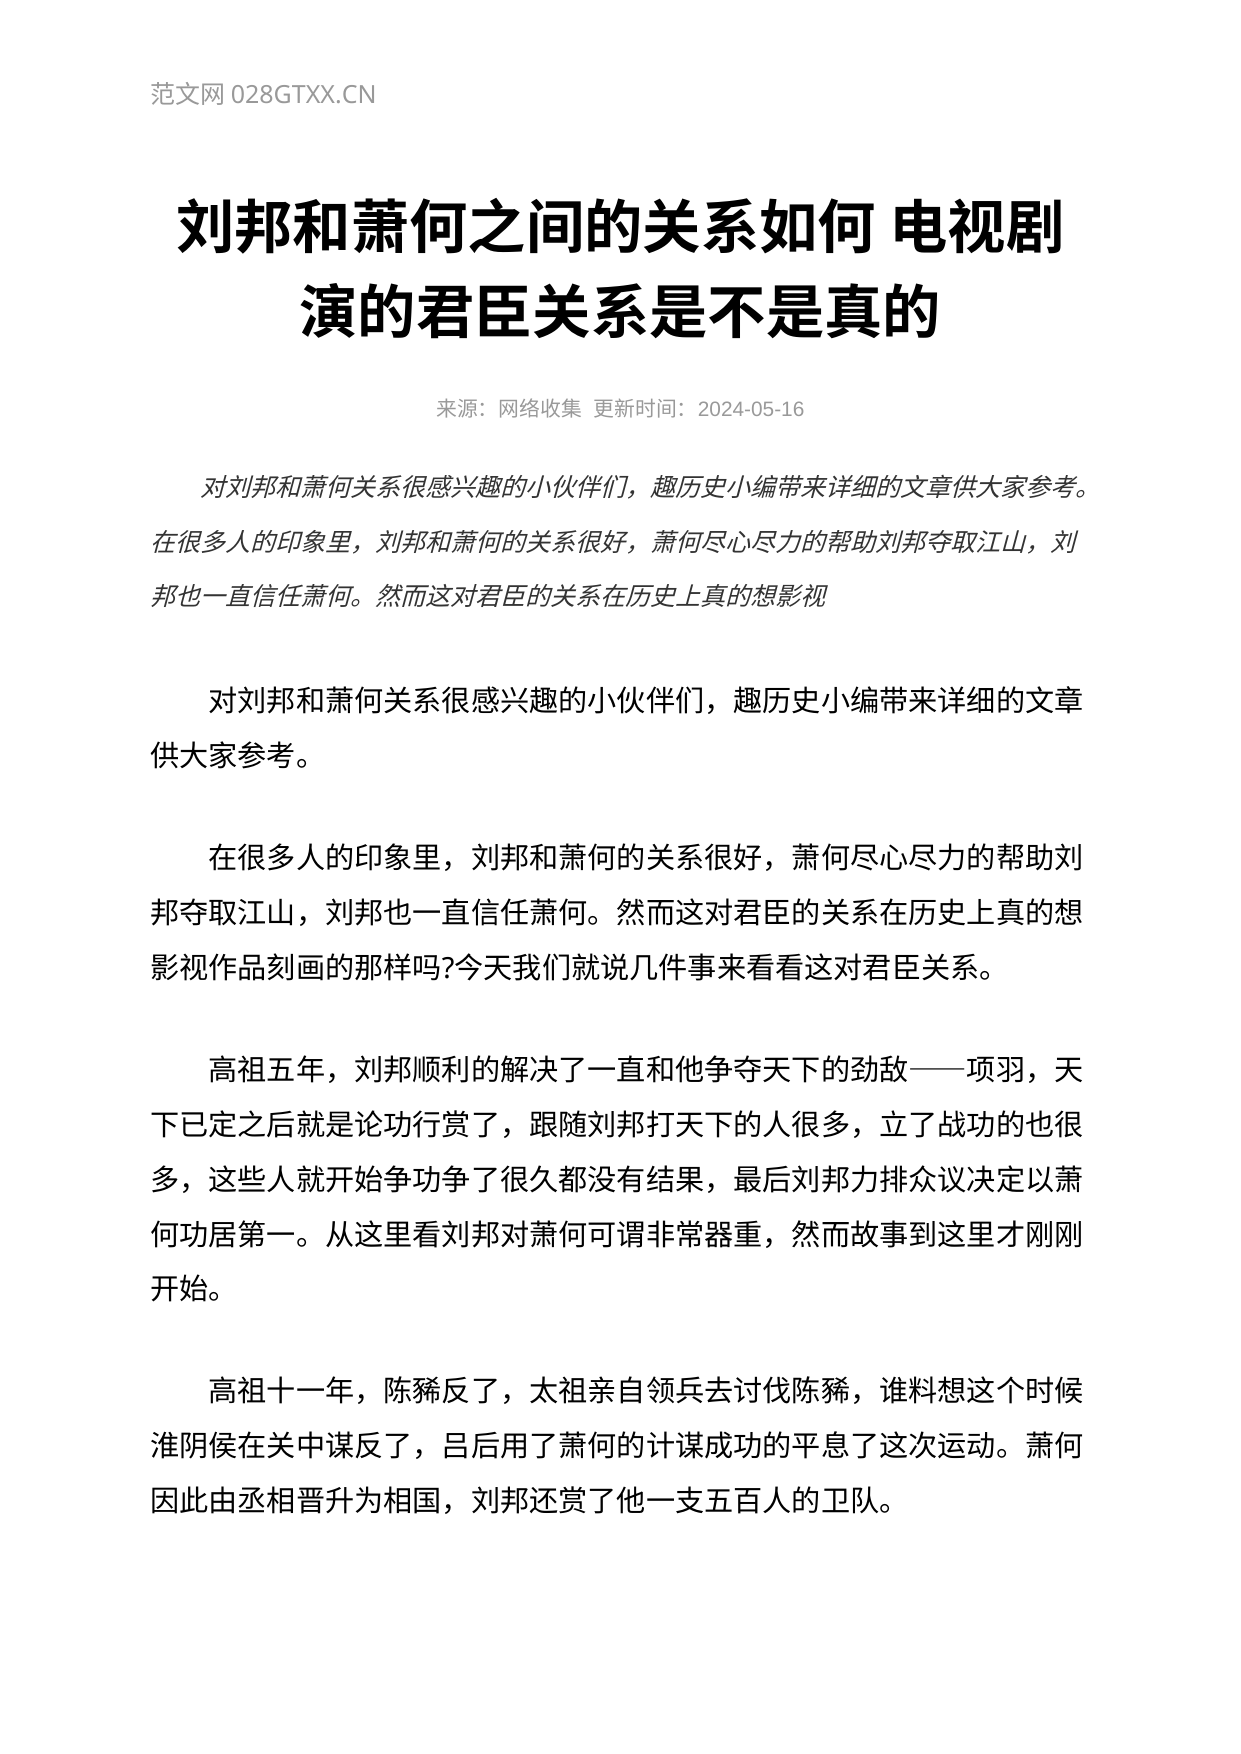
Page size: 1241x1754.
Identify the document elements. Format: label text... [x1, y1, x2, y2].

text 在很多人的印象里，刘邦和萧何的关系很好，萧何尽心尽力的帮助刘邦夺取江山，刘邦也一直信任萧何。然而这对君臣的关系在历史上真的想影视作品刻画的那样吗?今天我们就说几件事来看看这对君臣关系。 [150, 834, 1090, 987]
text 高祖十一年，陈豨反了，太祖亲自领兵去讨伐陈豨，谁料想这个时候淮阴侯在关中谋反了，吕后用了萧何的计谋成功的平息了这次运动。萧何因此由丞相晋升为相国，刘邦还赏了他一支五百人的卫队。 [150, 1368, 1090, 1520]
text 对刘邦和萧何关系很感兴趣的小伙伴们，趣历史小编带来详细的文章供大家参考。在很多人的印象里，刘邦和萧何的关系很好，萧何尽心尽力的帮助刘邦夺取江山，刘邦也一直信任萧何。然而这对君臣的关系在历史上真的想影视 [150, 468, 1090, 613]
text 对刘邦和萧何关系很感兴趣的小伙伴们，趣历史小编带来详细的文章供大家参考。 [150, 678, 1090, 775]
text 高祖五年，刘邦顺利的解决了一直和他争夺天下的劲敌——项羽，天下已定之后就是论功行赏了，跟随刘邦打天下的人很多，立了战功的也很多，这些人就开始争功争了很久都没有结果，最后刘邦力排众议决定以萧何功居第一。从这里看刘邦对萧何可谓非常器重，然而故事到这里才刚刚开始。 [150, 1046, 1090, 1308]
subtitle 刘邦和萧何之间的关系如何 电视剧演的君臣关系是不是真的 [150, 181, 1090, 350]
text 来源：网络收集 更新时间：2024-05-16 [150, 397, 1090, 421]
